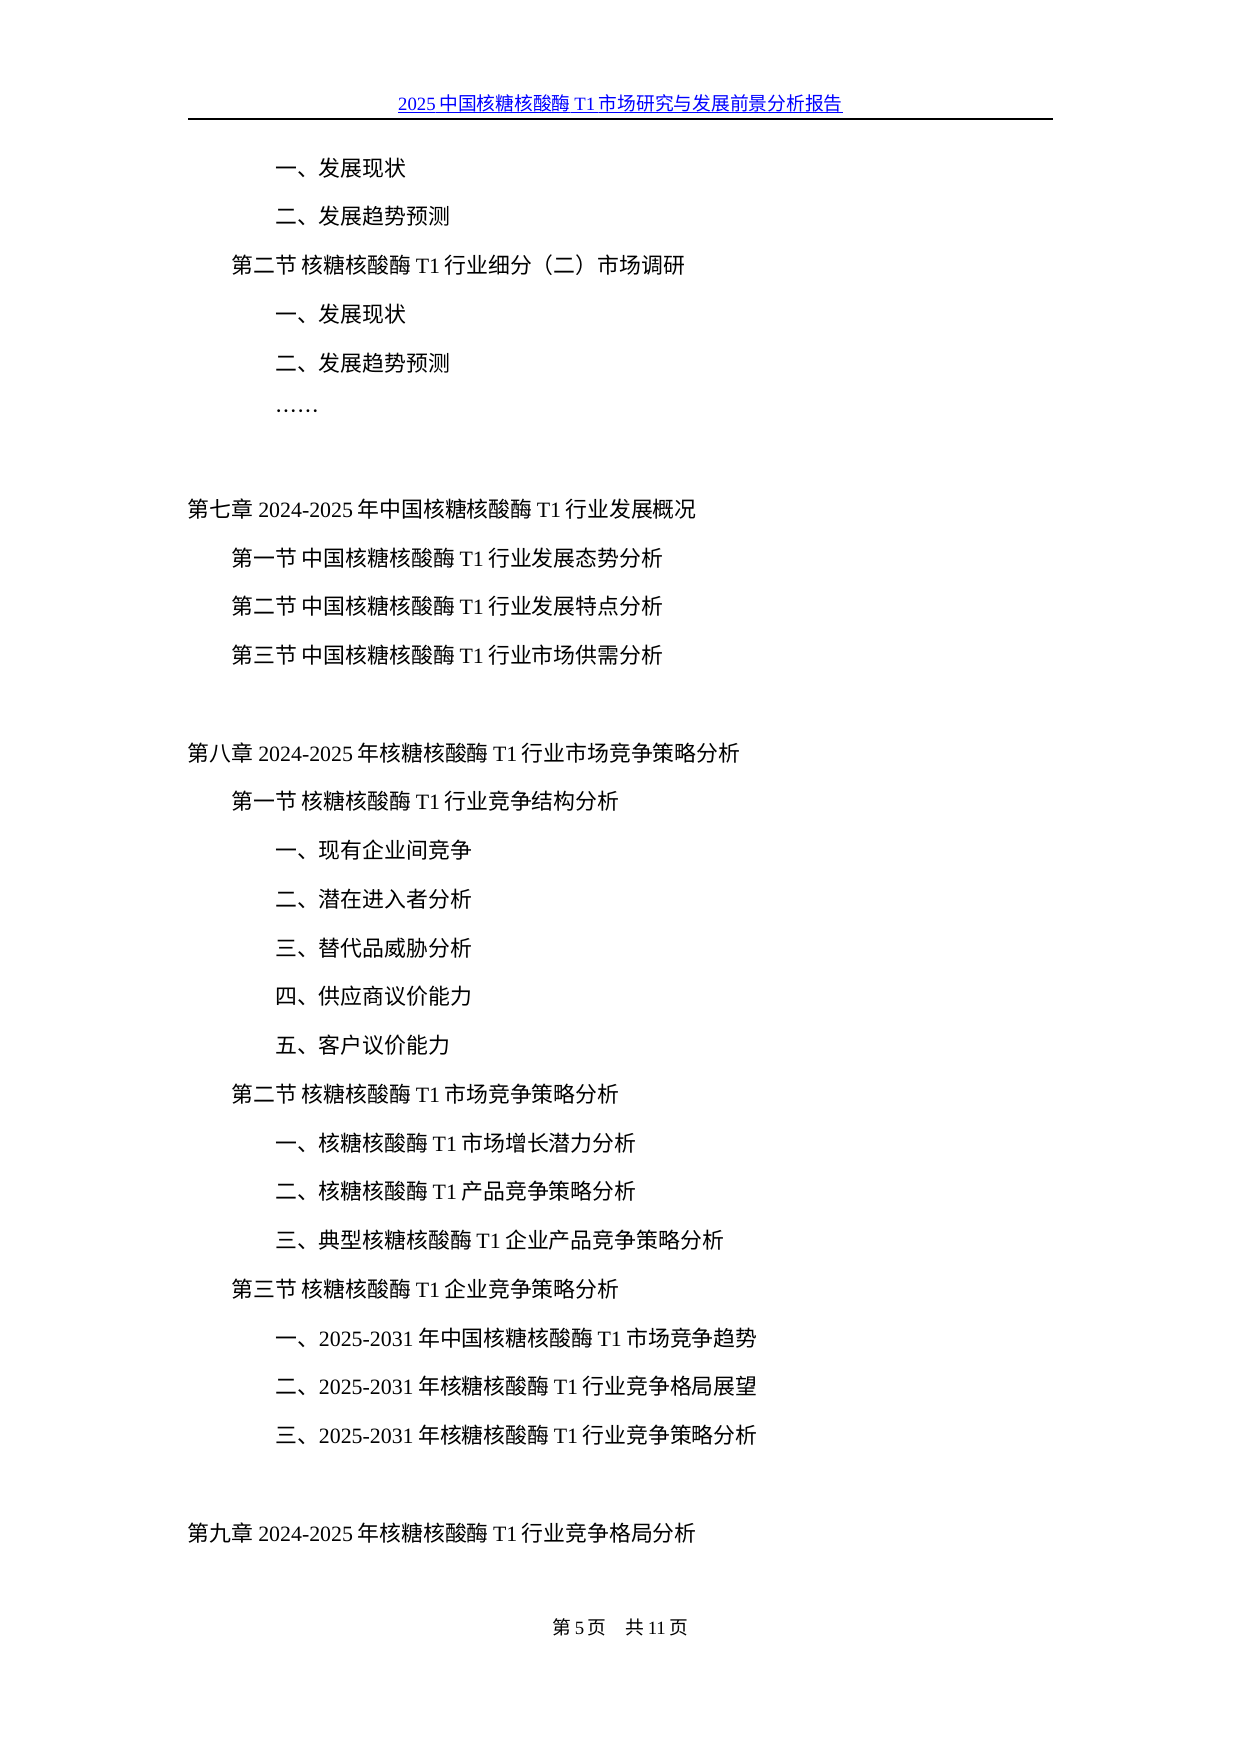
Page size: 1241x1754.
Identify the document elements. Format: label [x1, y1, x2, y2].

text [187, 150, 1053, 1548]
